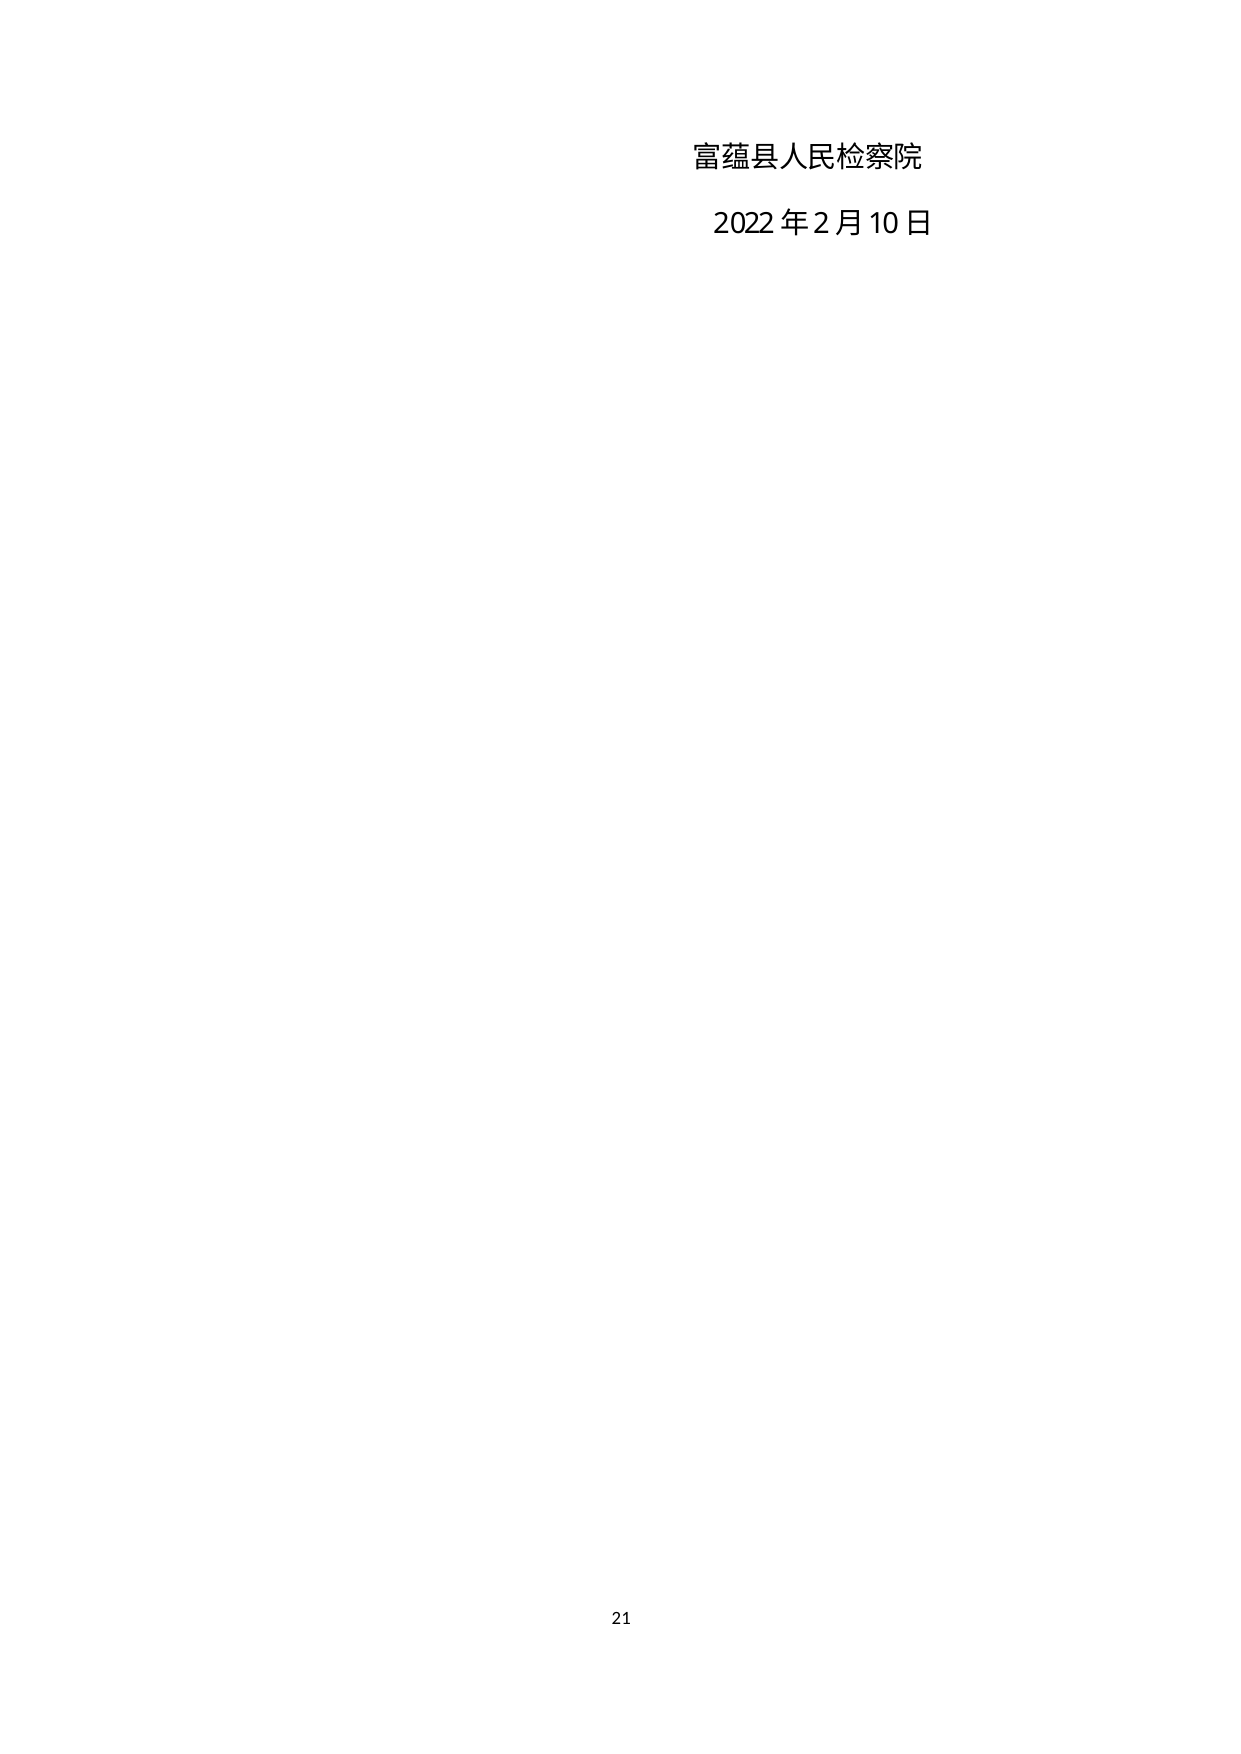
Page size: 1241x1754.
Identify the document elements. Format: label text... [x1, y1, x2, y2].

text 2022 年 2 月 10 日 [106, 200, 1088, 242]
text 富蕴县人民检察院 [106, 134, 1088, 176]
